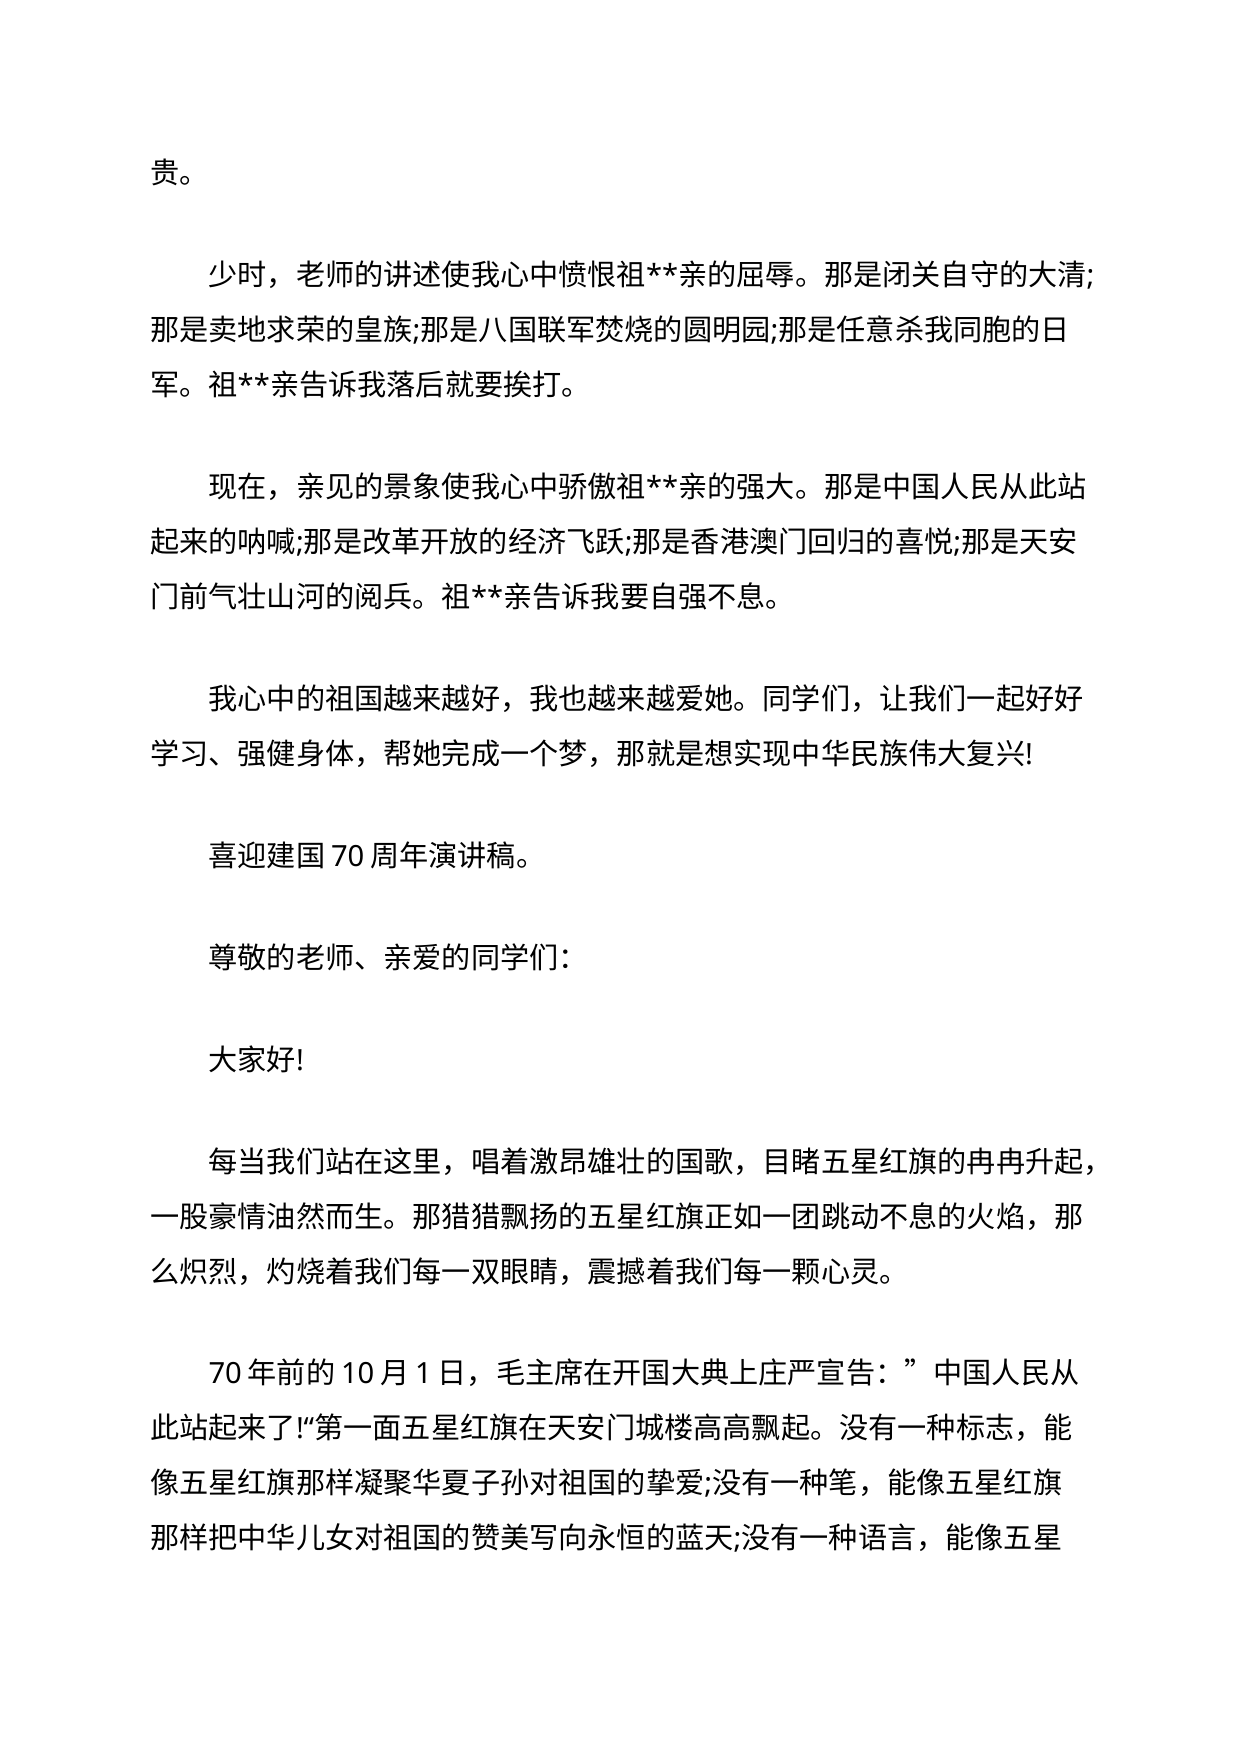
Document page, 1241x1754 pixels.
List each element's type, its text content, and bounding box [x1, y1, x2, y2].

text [150, 1350, 1090, 1557]
text 喜迎建国70周年演讲稿。 [150, 833, 1090, 875]
text 大家好! [150, 1036, 1090, 1079]
text 每当我们站在这里，唱着激昂雄壮的国歌，目睹五星红旗的冉冉升起，一股豪情油然而生。那猎猎飘扬的五星红旗正如一团跳动不息的火焰，那么炽烈，灼烧着我们每一双眼睛，震撼着我们每一颗心灵。 [150, 1138, 1090, 1290]
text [150, 150, 1090, 192]
text 我心中的祖国越来越好，我也越来越爱她。同学们，让我们一起好好学习、强健身体，帮她完成一个梦，那就是想实现中华民族伟大复兴! [150, 676, 1090, 773]
text 少时，老师的讲述使我心中愤恨祖**亲的屈辱。那是闭关自守的大清;那是卖地求荣的皇族;那是八国联军焚烧的圆明园;那是任意杀我同胞的日军。祖**亲告诉我落后就要挨打。 [150, 252, 1090, 404]
text 尊敬的老师、亲爱的同学们： [150, 934, 1090, 977]
text 现在，亲见的景象使我心中骄傲祖**亲的强大。那是中国人民从此站起来的呐喊;那是改革开放的经济飞跃;那是香港澳门回归的喜悦;那是天安门前气壮山河的阅兵。祖**亲告诉我要自强不息。 [150, 464, 1090, 616]
